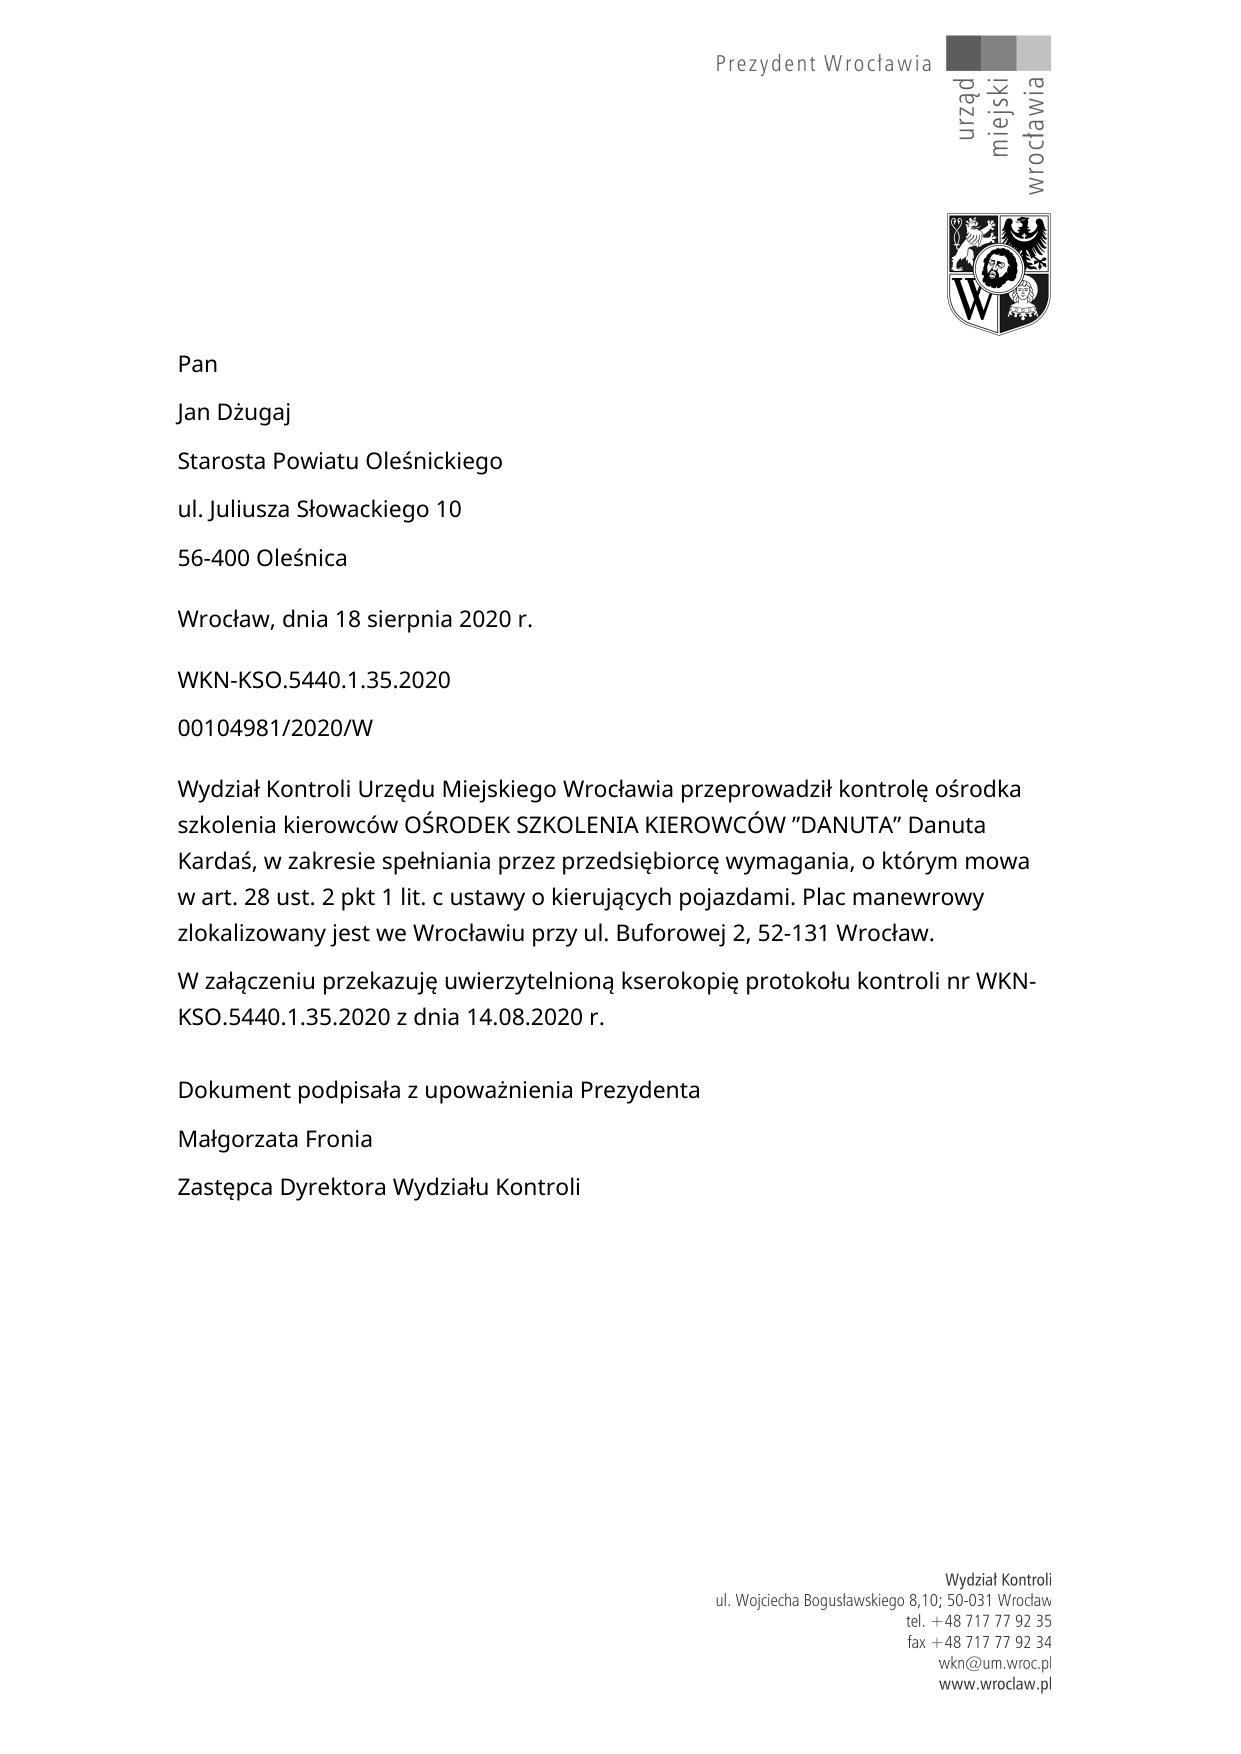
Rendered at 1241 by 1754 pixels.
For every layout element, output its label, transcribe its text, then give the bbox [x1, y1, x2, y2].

text ul. Juliusza Słowackiego 10 [177, 493, 1051, 524]
text Wydział Kontroli Urzędu Miejskiego Wrocławia przeprowadził kontrolę ośrodka szkolenia kierowców OŚRODEK SZKOLENIA KIEROWCÓW ”DANUTA” Danuta Kardaś, w zakresie spełniania przez przedsiębiorcę wymagania, o którym mowa w art. 28 ust. 2 pkt 1 lit. c ustawy o kierujących pojazdami. Plac manewrowy zlokalizowany jest we Wrocławiu przy ul. Buforowej 2, 52-131 Wrocław. [177, 773, 1051, 948]
text W załączeniu przekazuję uwierzytelnioną kserokopię protokołu kontroli nr WKN-KSO.5440.1.35.2020 z dnia 14.08.2020 r. [177, 965, 1051, 1032]
picture [715, 1571, 1052, 1695]
text 00104981/2020/W [177, 712, 1051, 743]
picture [715, 35, 1052, 336]
text Dokument podpisała z upoważnienia Prezydenta [177, 1074, 1051, 1106]
text Starosta Powiatu Oleśnickiego [177, 445, 1051, 476]
text Pan [177, 348, 1051, 379]
text Zastępca Dyrektora Wydziału Kontroli [177, 1171, 1051, 1203]
text 56-400 Oleśnica [177, 542, 1051, 573]
text WKN-KSO.5440.1.35.2020 [177, 663, 1051, 695]
text Jan Dżugaj [177, 396, 1051, 428]
text Małgorzata Fronia [177, 1123, 1051, 1154]
text Wrocław, dnia 18 sierpnia 2020 r. [177, 603, 1051, 634]
